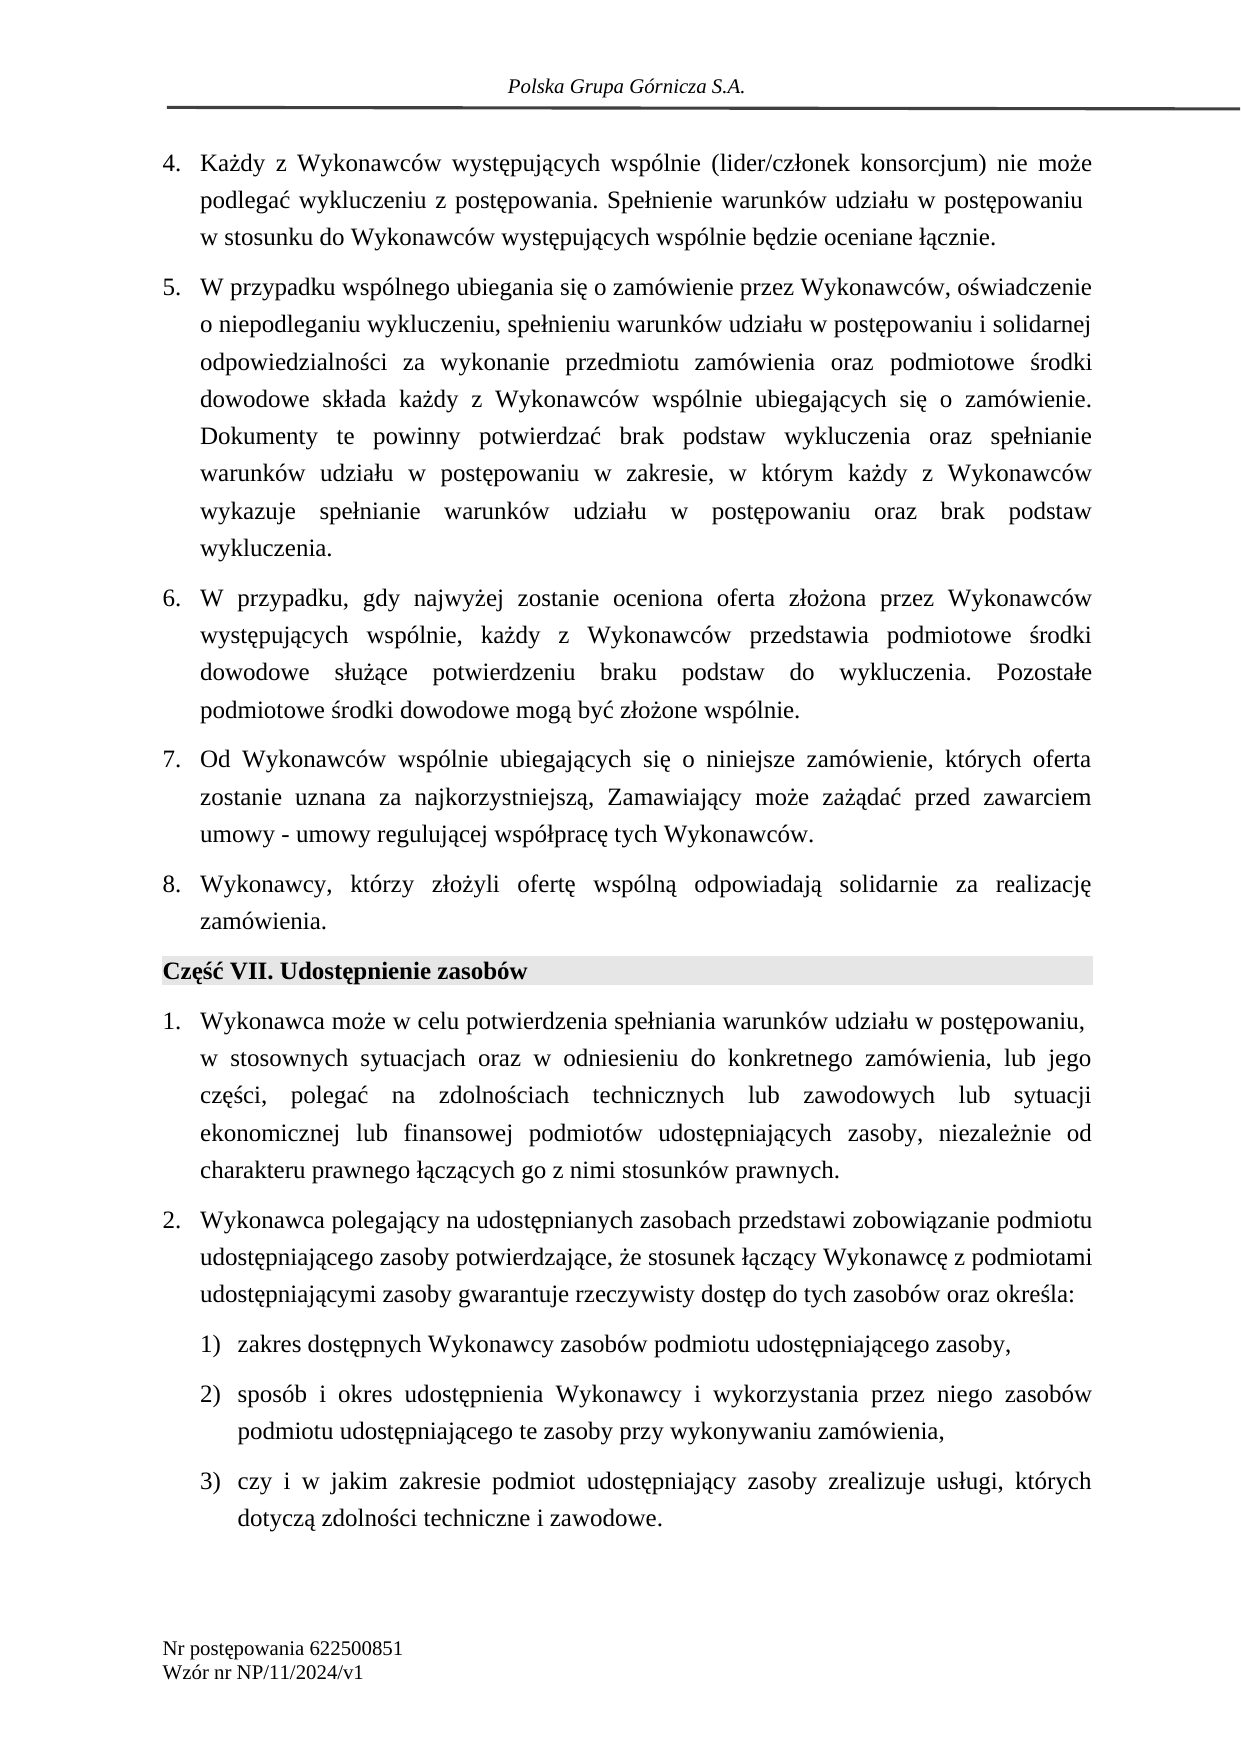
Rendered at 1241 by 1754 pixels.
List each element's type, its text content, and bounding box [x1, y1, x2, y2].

list Wykonawca może w celu potwierdzenia spełniania warunków udziału w postępowaniu, w stosownych sytuacjach oraz w odniesieniu do konkretnego zamówienia, lub jego części, polegać na zdolnościach technicznych lub zawodowych lub sytuacji ekonomicznej lub finansowej podmiotów udostępniających zasoby, niezależnie od charakteru prawnego łączących go z nimi stosunków prawnych. [162, 1006, 1093, 1184]
list Wykonawcy, którzy złożyli ofertę wspólną odpowiadają solidarnie za realizację zamówienia. [162, 869, 1093, 935]
list Każdy z Wykonawców występujących wspólnie (lider/członek konsorcjum) nie może podlegać wykluczeniu z postępowania. Spełnienie warunków udziału w postępowaniu w stosunku do Wykonawców występujących wspólnie będzie oceniane łącznie. [162, 148, 1093, 251]
list W przypadku wspólnego ubiegania się o zamówienie przez Wykonawców, oświadczenie o niepodleganiu wykluczeniu, spełnieniu warunków udziału w postępowaniu i solidarnej odpowiedzialności za wykonanie przedmiotu zamówienia oraz podmiotowe środki dowodowe składa każdy z Wykonawców wspólnie ubiegających się o zamówienie. Dokumenty te powinny potwierdzać brak podstaw wykluczenia oraz spełnianie warunków udziału w postępowaniu w zakresie, w którym każdy z Wykonawców wykazuje spełnianie warunków udziału w postępowaniu oraz brak podstaw wykluczenia. [162, 272, 1093, 562]
subtitle Część VII. Udostępnienie zasobów [162, 956, 1093, 985]
list Od Wykonawców wspólnie ubiegających się o niniejsze zamówienie, których oferta zostanie uznana za najkorzystniejszą, Zamawiający może zażądać przed zawarciem umowy - umowy regulującej współpracę tych Wykonawców. [162, 744, 1093, 848]
list W przypadku, gdy najwyżej zostanie oceniona oferta złożona przez Wykonawców występujących wspólnie, każdy z Wykonawców przedstawia podmiotowe środki dowodowe służące potwierdzeniu braku podstaw do wykluczenia. Pozostałe podmiotowe środki dowodowe mogą być złożone wspólnie. [162, 583, 1093, 723]
list sposób i okres udostępnienia Wykonawcy i wykorzystania przez niego zasobów podmiotu udostępniającego te zasoby przy wykonywaniu zamówienia, [200, 1379, 1093, 1445]
list zakres dostępnych Wykonawcy zasobów podmiotu udostępniającego zasoby, [200, 1329, 1093, 1358]
list czy i w jakim zakresie podmiot udostępniający zasoby zrealizuje usługi, których dotyczą zdolności techniczne i zawodowe. [200, 1466, 1093, 1532]
list Wykonawca polegający na udostępnianych zasobach przedstawi zobowiązanie podmiotu udostępniającego zasoby potwierdzające, że stosunek łączący Wykonawcę z podmiotami udostępniającymi zasoby gwarantuje rzeczywisty dostęp do tych zasobów oraz określa: [162, 1205, 1093, 1308]
